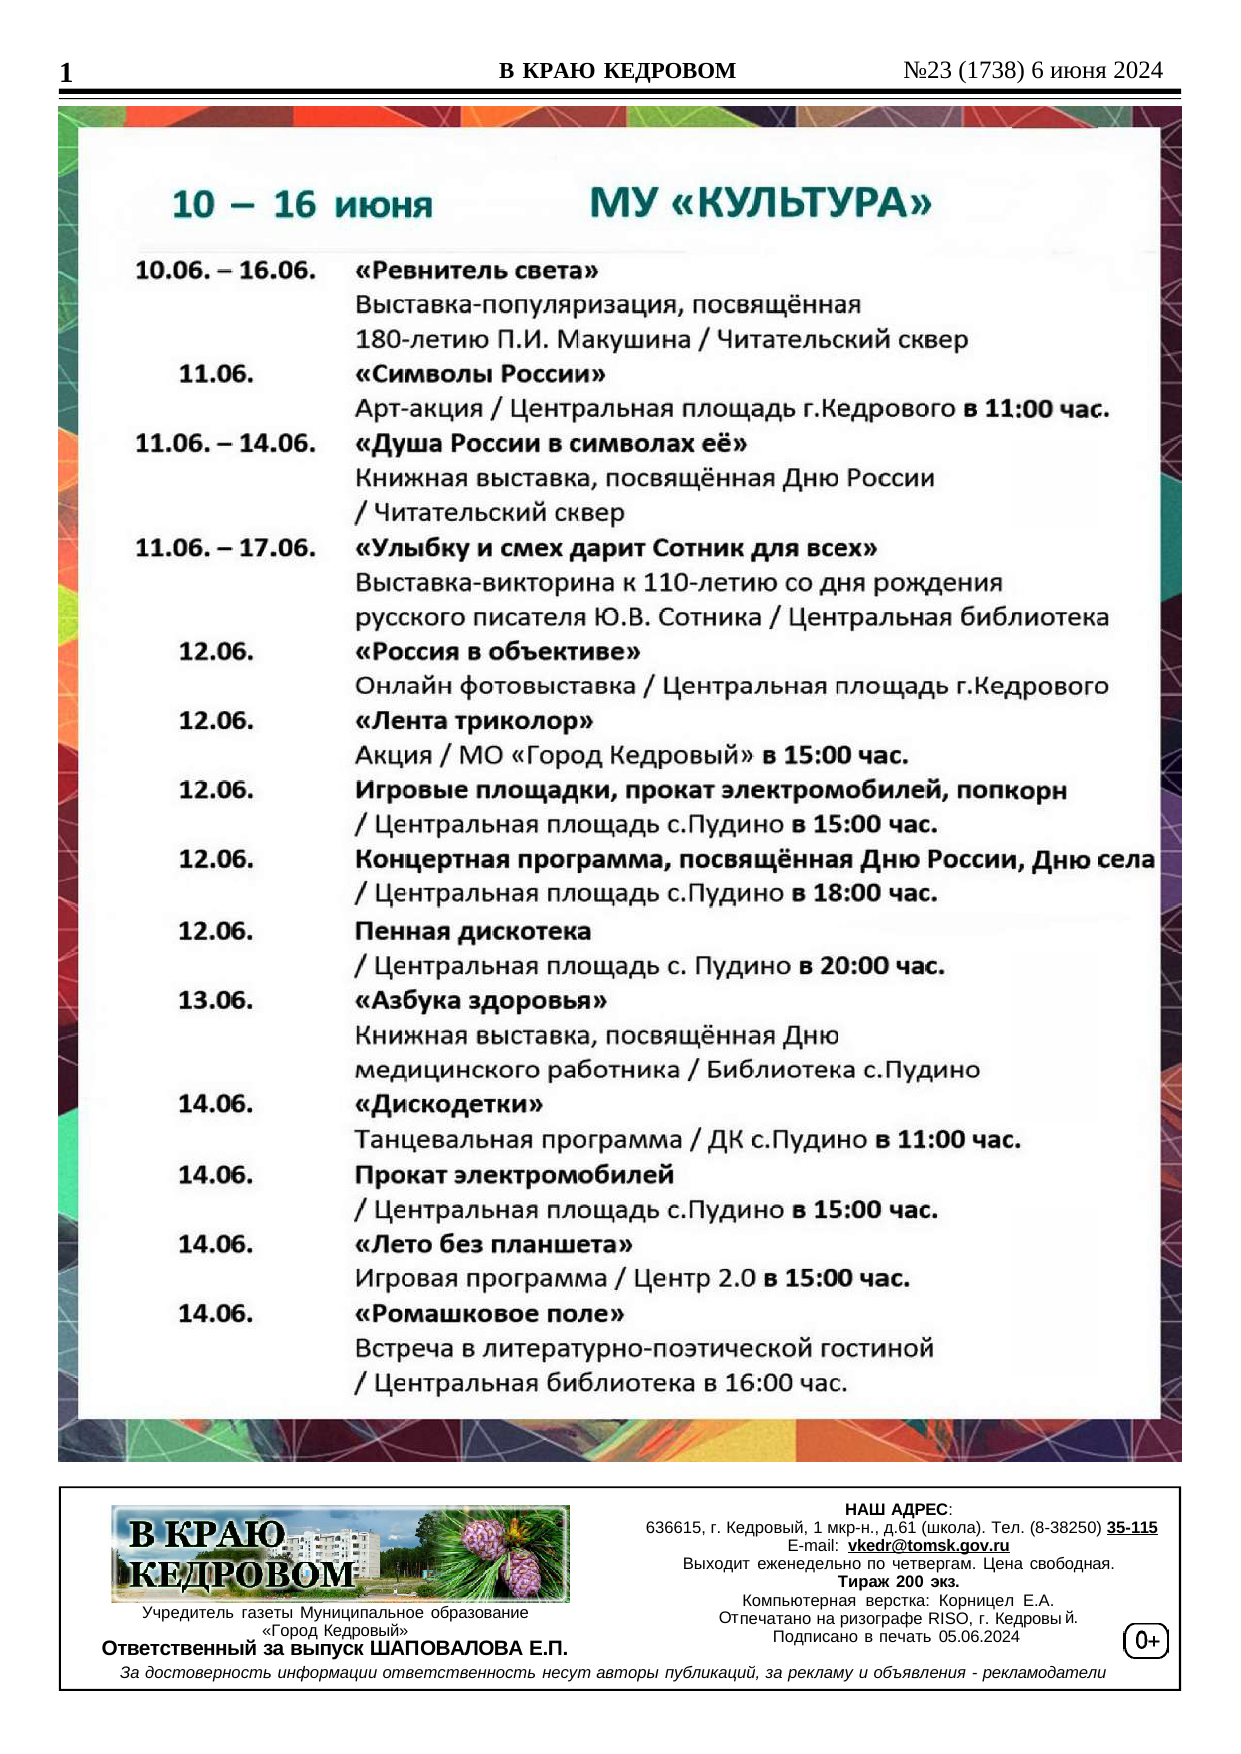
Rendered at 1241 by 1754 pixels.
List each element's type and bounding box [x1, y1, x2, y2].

picture [108, 1502, 570, 1603]
picture [1123, 1623, 1169, 1659]
picture [58, 106, 1182, 1462]
